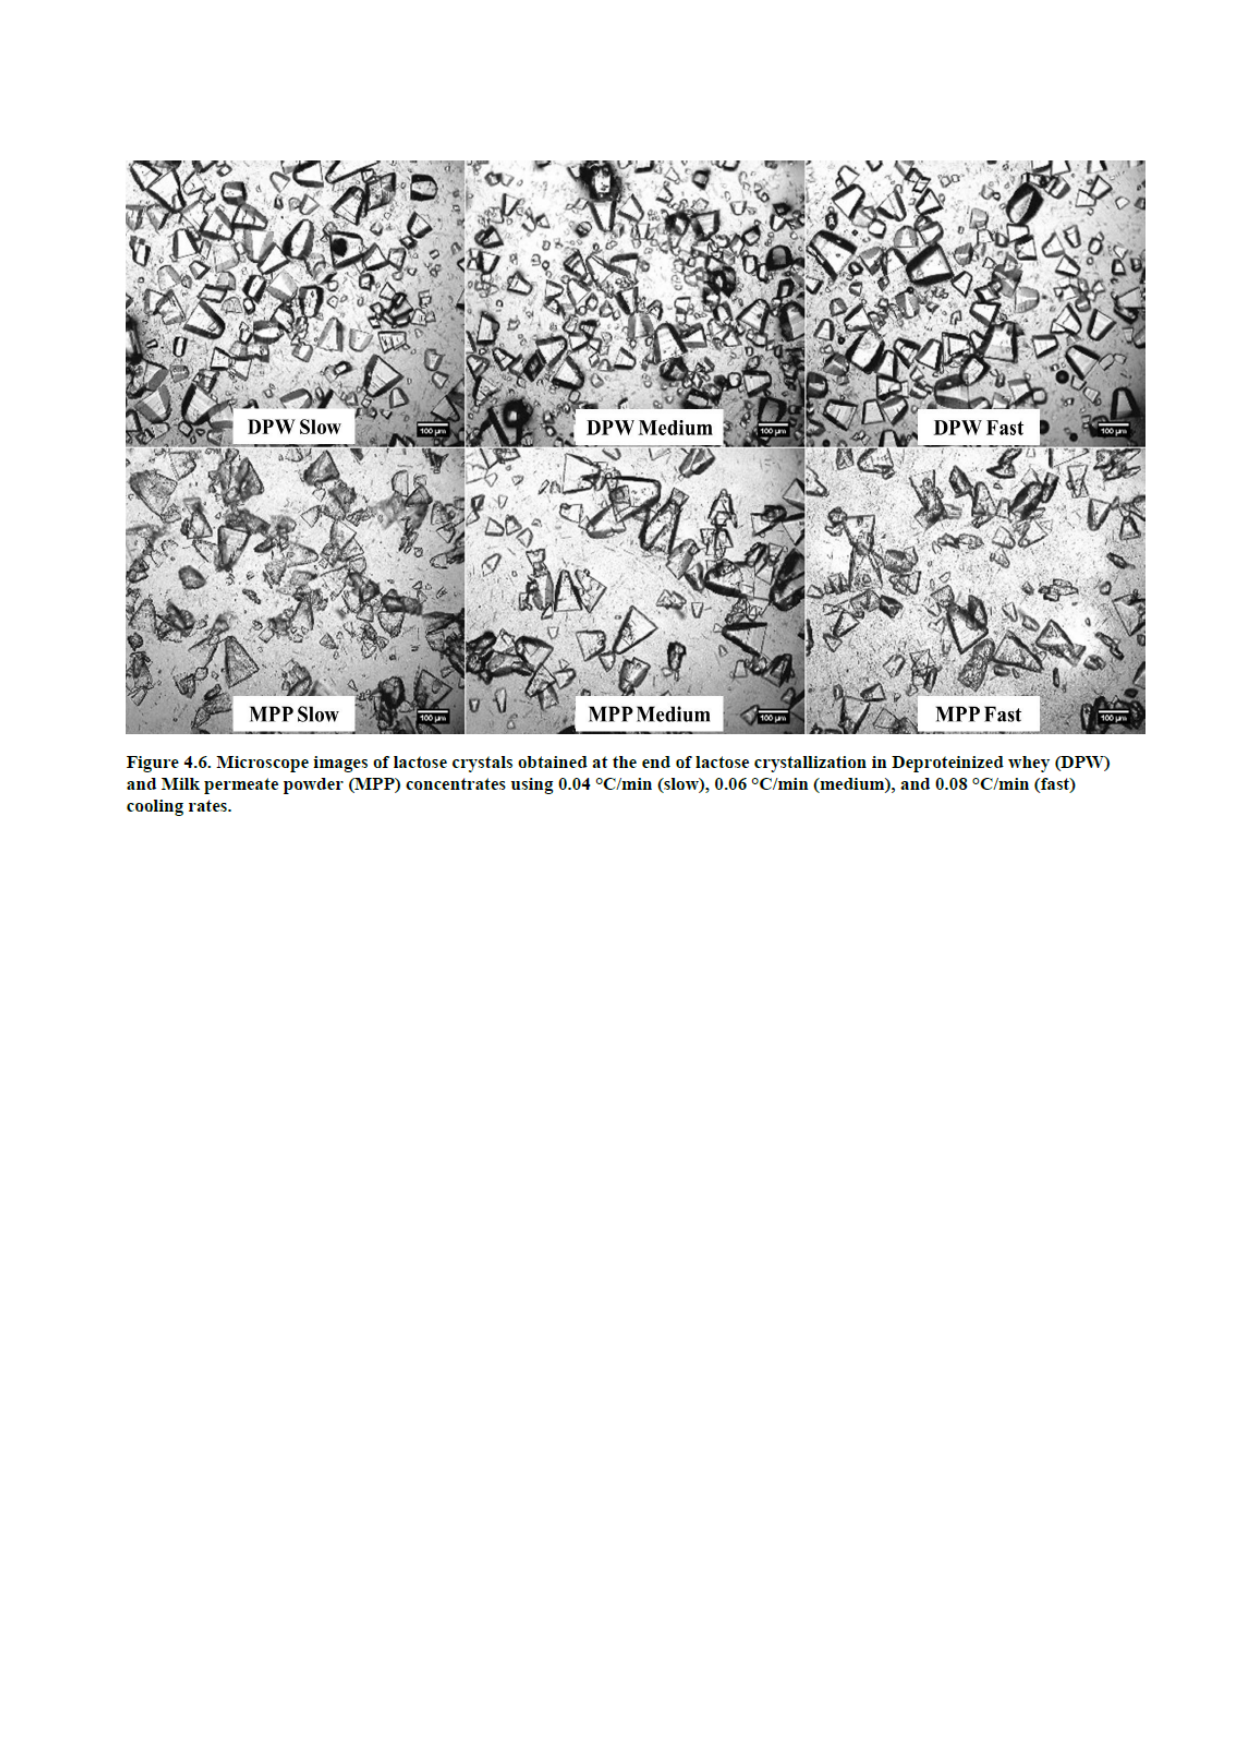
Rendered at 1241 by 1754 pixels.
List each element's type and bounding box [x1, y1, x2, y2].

picture [112, 150, 1156, 829]
